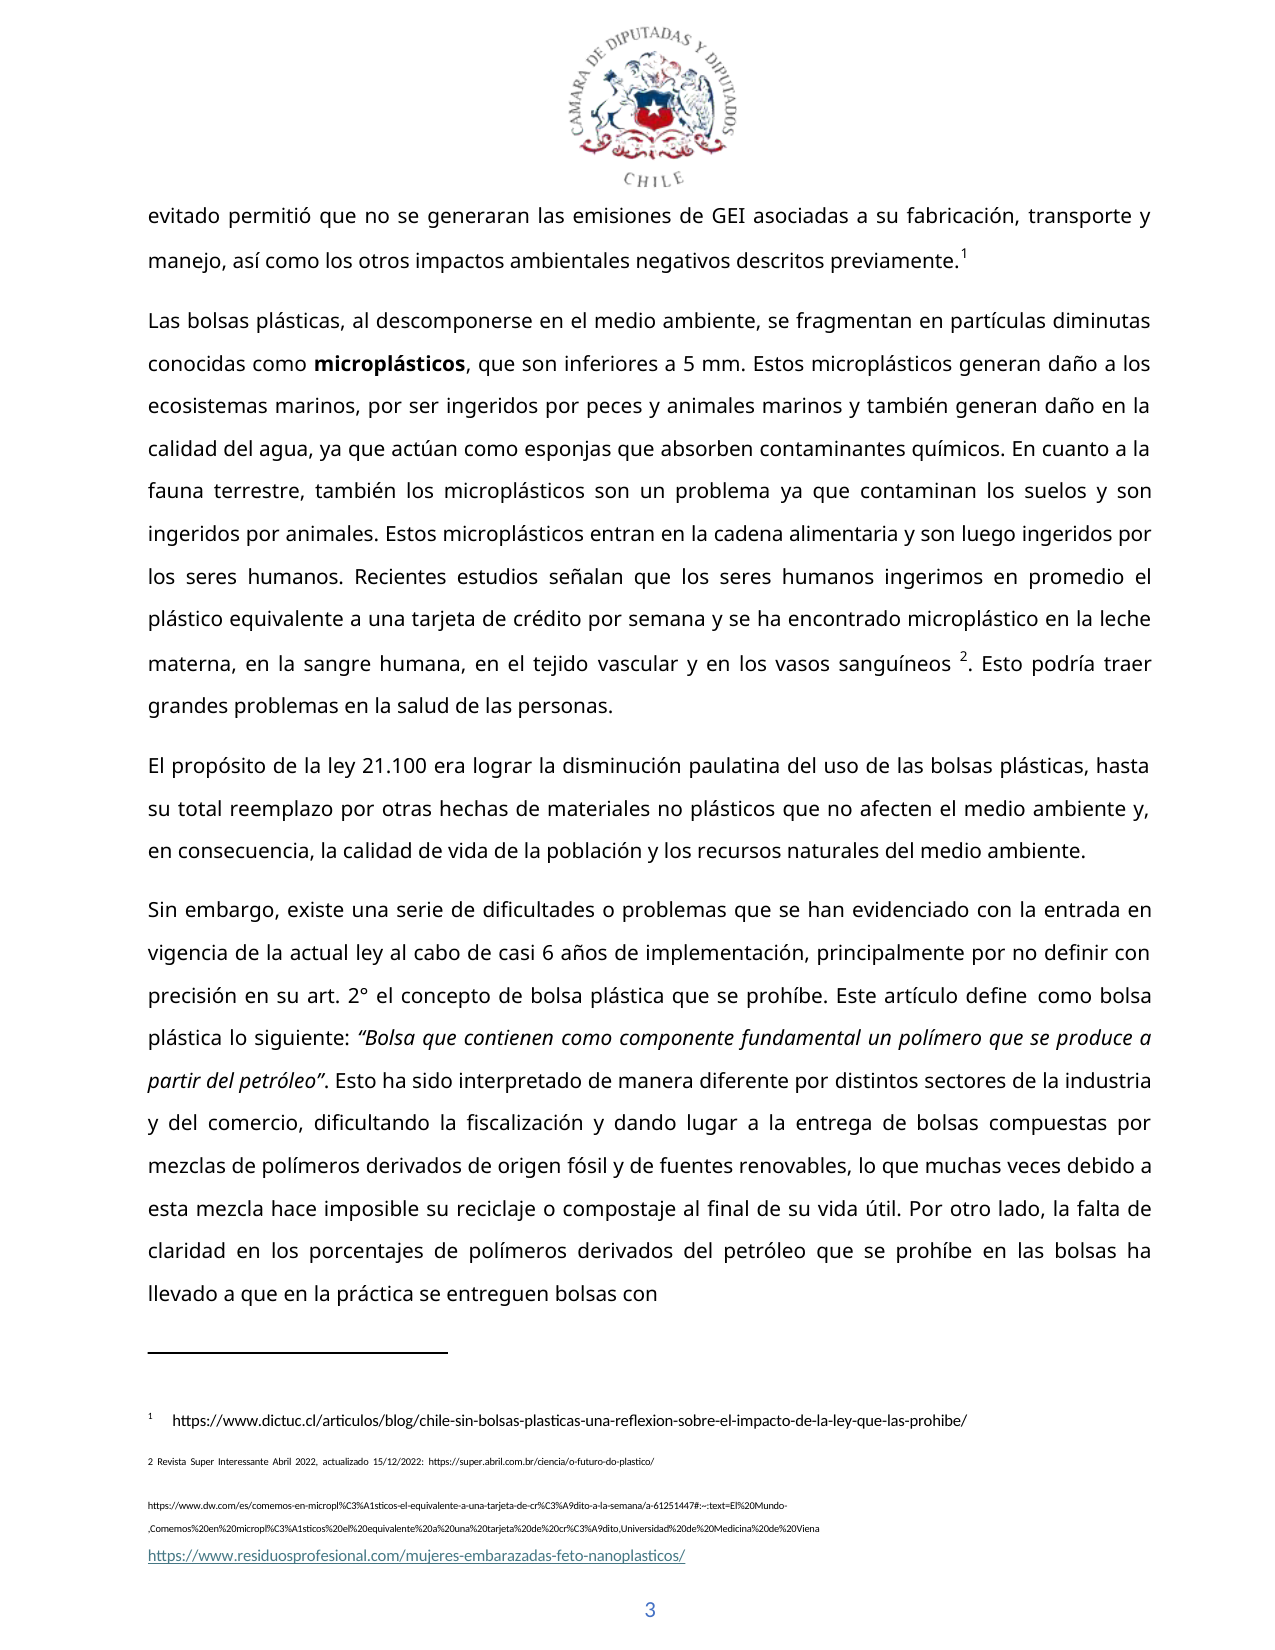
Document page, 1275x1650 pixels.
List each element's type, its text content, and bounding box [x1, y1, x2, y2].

text 1 https://www.dictuc.cl/articulos/blog/chile-sin-bolsas-plasticas-una-reflexion-sobre-el-impacto-de-la-ley-que-las-prohibe/ [148, 1410, 1164, 1430]
text Las bolsas plásticas, al descomponerse en el medio ambiente, se fragmentan en partículas diminutas conocidas como microplásticos, que son inferiores a 5 mm. Estos microplásticos generan daño a los ecosistemas marinos, por ser ingeridos por peces y animales marinos y también generan daño en la calidad del agua, ya que actúan como esponjas que absorben contaminantes químicos. En cuanto a la fauna terrestre, también los microplásticos son un problema ya que contaminan los suelos y son ingeridos por animales. Estos microplásticos entran en la cadena alimentaria y son luego ingeridos por los seres humanos. Recientes estudios señalan que los seres humanos ingerimos en promedio el plástico equivalente a una tarjeta de crédito por semana y se ha encontrado microplástico en la leche materna, en la sangre humana, en el tejido vascular y en los vasos sanguíneos 2. Esto podría traer grandes problemas en la salud de las personas. [148, 306, 1152, 720]
text ,Comemos%20en%20micropl%C3%A1sticos%20el%20equivalente%20a%20una%20tarjeta%20de%20cr%C3%A9dito,Universidad%20de%20Medicina%20de%20Viena [148, 1522, 1164, 1535]
text evitado permitió que no se generaran las emisiones de GEI asociadas a su fabricación, transporte y manejo, así como los otros impactos ambientales negativos descritos previamente.1 [148, 201, 1151, 274]
picture [567, 24, 738, 190]
text El propósito de la ley 21.100 era lograr la disminución paulatina del uso de las bolsas plásticas, hasta su total reemplazo por otras hechas de materiales no plásticos que no afecten el medio ambiente y, en consecuencia, la calidad de vida de la población y los recursos naturales del medio ambiente. [148, 751, 1151, 865]
text https://www.residuosprofesional.com/mujeres-embarazadas-feto-nanoplasticos/ [148, 1545, 1164, 1565]
text https://www.dw.com/es/comemos-en-micropl%C3%A1sticos-el-equivalente-a-una-tarjeta-de-cr%C3%A9dito-a-la-semana/a-61251447#:~:text=El%20Mundo- [148, 1499, 1164, 1512]
text Sin embargo, existe una serie de dificultades o problemas que se han evidenciado con la entrada en vigencia de la actual ley al cabo de casi 6 años de implementación, principalmente por no definir con precisión en su art. 2° el concepto de bolsa plástica que se prohíbe. Este artículo define como bolsa plástica lo siguiente: “Bolsa que contienen como componente fundamental un polímero que se produce a partir del petróleo”. Esto ha sido interpretado de manera diferente por distintos sectores de la industria y del comercio, dificultando la fiscalización y dando lugar a la entrega de bolsas compuestas por mezclas de polímeros derivados de origen fósil y de fuentes renovables, lo que muchas veces debido a esta mezcla hace imposible su reciclaje o compostaje al final de su vida útil. Por otro lado, la falta de claridad en los porcentajes de polímeros derivados del petróleo que se prohíbe en las bolsas ha llevado a que en la práctica se entreguen bolsas con [148, 896, 1152, 1307]
